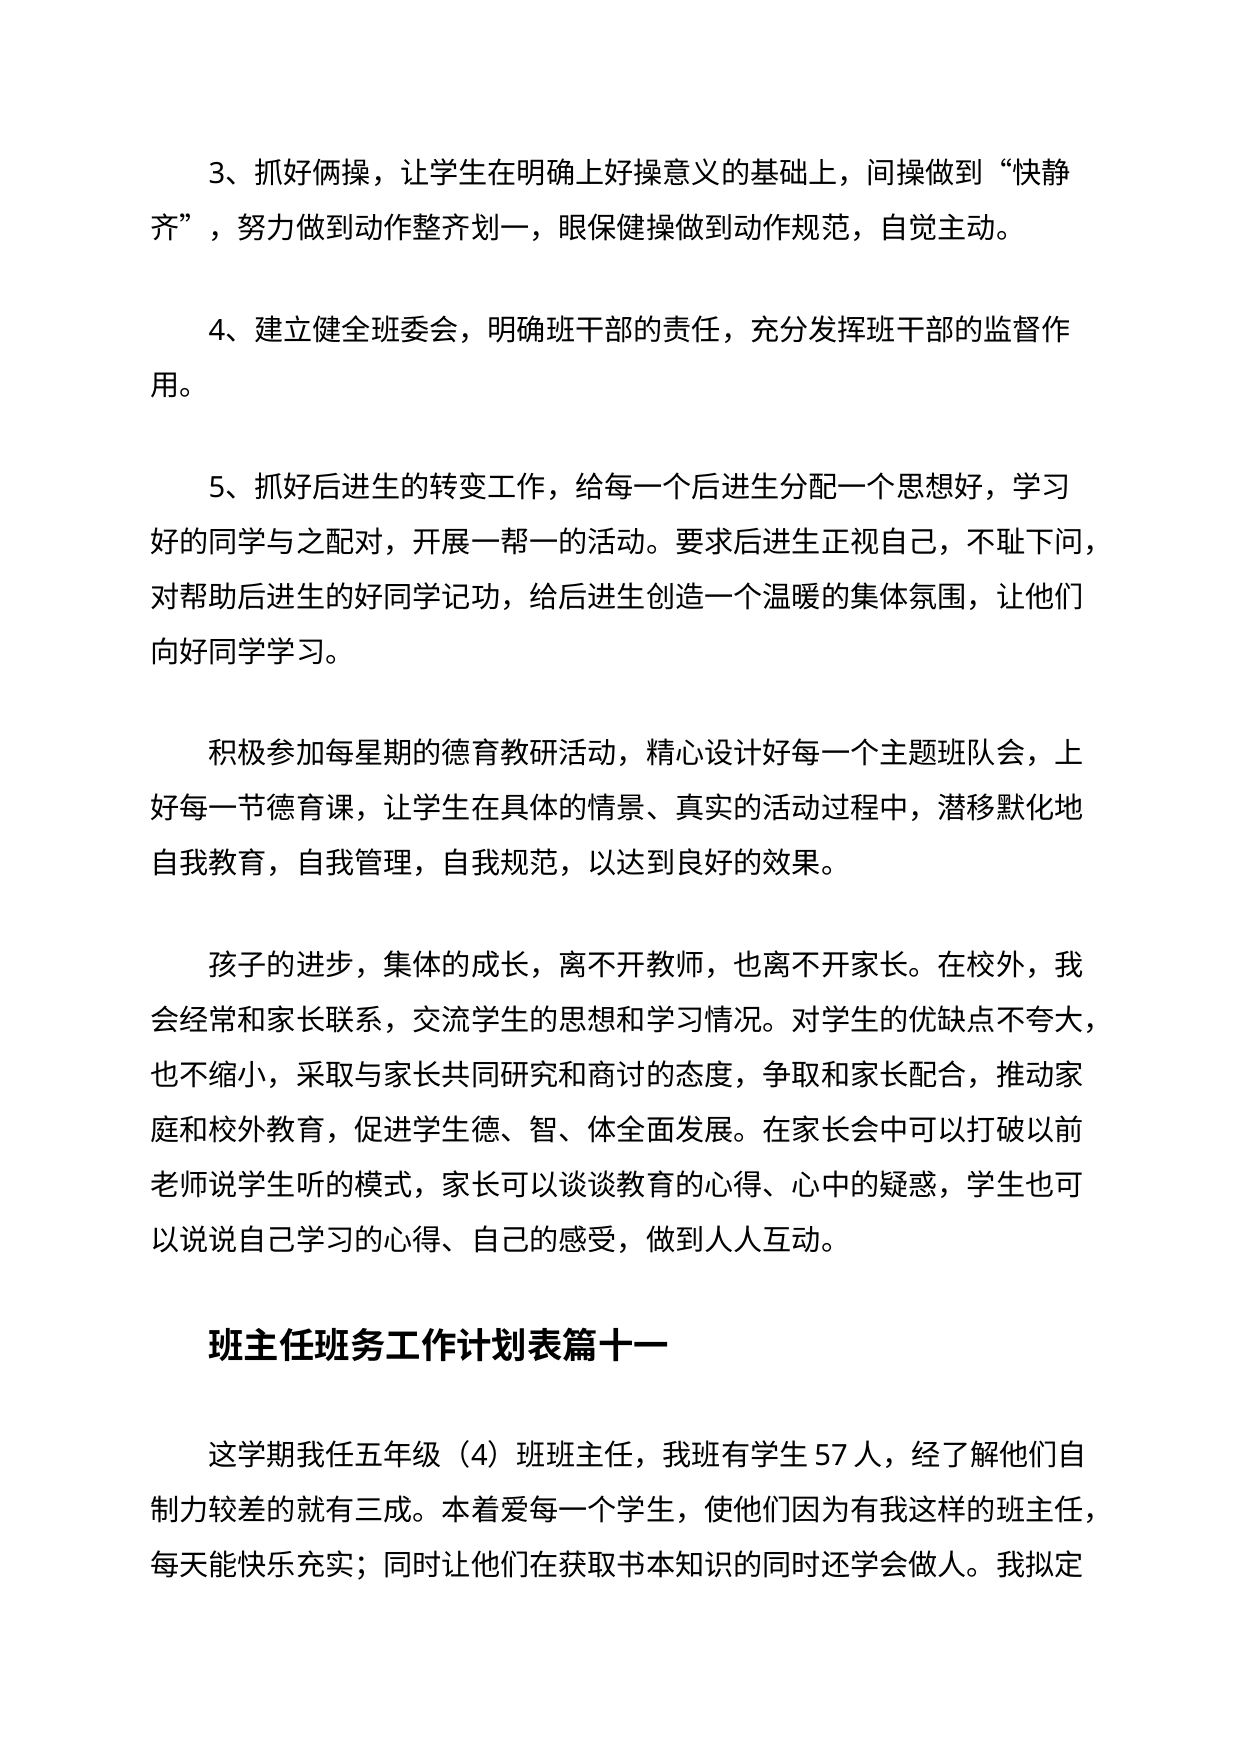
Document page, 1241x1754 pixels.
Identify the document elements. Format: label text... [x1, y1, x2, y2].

text 孩子的进步，集体的成长，离不开教师，也离不开家长。在校外，我会经常和家长联系，交流学生的思想和学习情况。对学生的优缺点不夸大，也不缩小，采取与家长共同研究和商讨的态度，争取和家长配合，推动家庭和校外教育，促进学生德、智、体全面发展。在家长会中可以打破以前老师说学生听的模式，家长可以谈谈教育的心得、心中的疑惑，学生也可以说说自己学习的心得、自己的感受，做到人人互动。 [150, 942, 1090, 1258]
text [150, 1431, 1090, 1583]
text 3、抓好俩操，让学生在明确上好操意义的基础上，间操做到“快静齐”，努力做到动作整齐划一，眼保健操做到动作规范，自觉主动。 [150, 150, 1090, 247]
text 班主任班务工作计划表篇十一 [150, 1318, 1090, 1369]
text 积极参加每星期的德育教研活动，精心设计好每一个主题班队会，上好每一节德育课，让学生在具体的情景、真实的活动过程中，潜移默化地自我教育，自我管理，自我规范，以达到良好的效果。 [150, 730, 1090, 882]
text 5、抓好后进生的转变工作，给每一个后进生分配一个思想好，学习好的同学与之配对，开展一帮一的活动。要求后进生正视自己，不耻下问，对帮助后进生的好同学记功，给后进生创造一个温暖的集体氛围，让他们向好同学学习。 [150, 463, 1090, 671]
text 4、建立健全班委会，明确班干部的责任，充分发挥班干部的监督作用。 [150, 307, 1090, 404]
